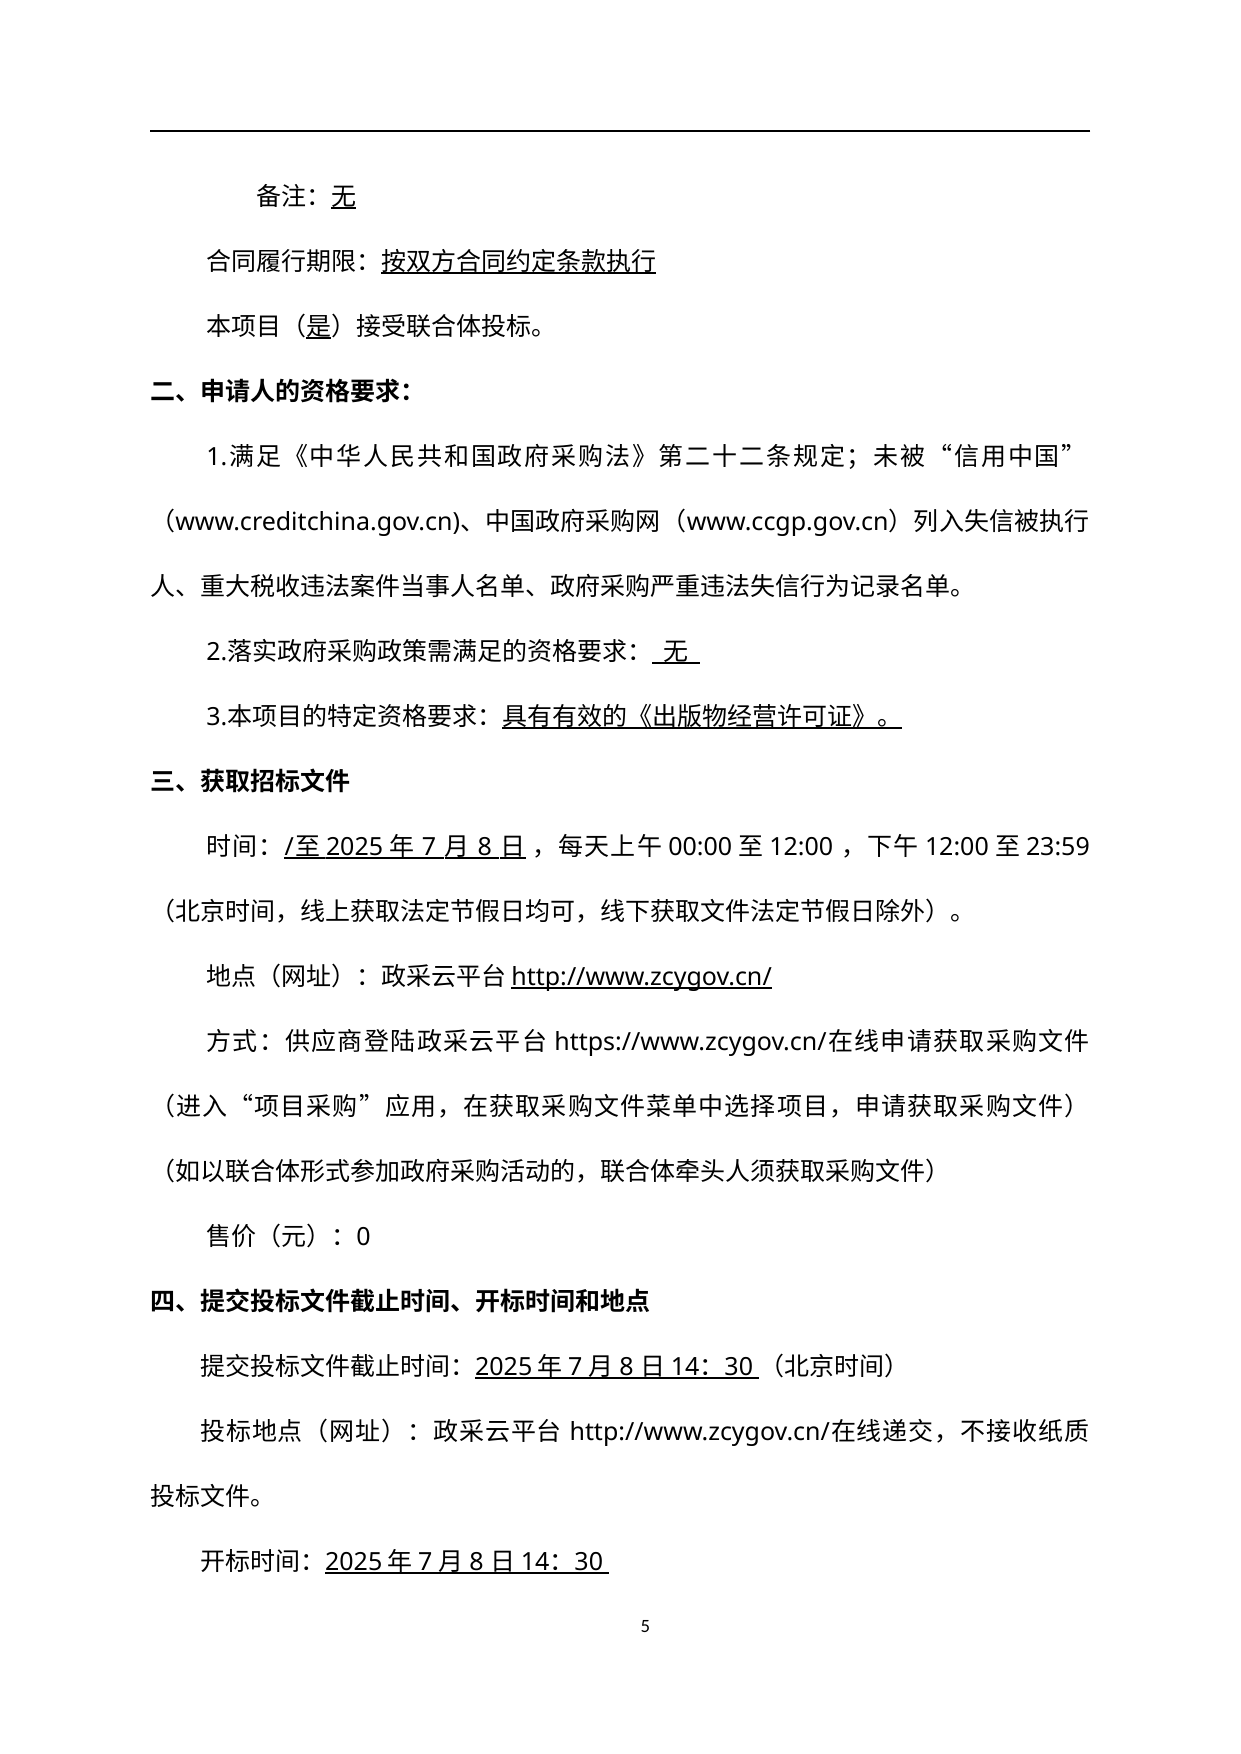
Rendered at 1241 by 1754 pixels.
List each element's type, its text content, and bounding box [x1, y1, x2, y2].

text 提交投标文件截止时间：2025年 7 月 8 日 14：30 （北京时间） [150, 1332, 1090, 1397]
text 售价（元）：0 [150, 1202, 1090, 1267]
text 时间：/至2025年 7 月 8 日 ，每天上午00:00至12:00 ，下午12:00至23:59（北京时间，线上获取法定节假日均可，线下获取文件法定节假日除外）。 [150, 812, 1090, 942]
text 四、提交投标文件截止时间、开标时间和地点 [150, 1267, 1090, 1332]
text 2.落实政府采购政策需满足的资格要求： 无 [150, 617, 1090, 682]
text 3.本项目的特定资格要求：具有有效的《出版物经营许可证》。 [150, 682, 1090, 747]
text 三、获取招标文件 [150, 747, 1090, 812]
text 地点（网址）：政采云平台http://www.zcygov.cn/ [150, 942, 1090, 1007]
text 1.满足《中华人民共和国政府采购法》第二十二条规定；未被“信用中国”（www.creditchina.gov.cn)、中国政府采购网（www.ccgp.gov.cn）列入失信被执行人、重大税收违法案件当事人名单、政府采购严重违法失信行为记录名单。 [150, 422, 1090, 617]
text 投标地点（网址）：政采云平台http://www.zcygov.cn/在线递交，不接收纸质投标文件。 [150, 1397, 1090, 1527]
text 合同履行期限：按双方合同约定条款执行 [150, 227, 1090, 292]
text 本项目（是）接受联合体投标。 [150, 292, 1090, 357]
text 二、申请人的资格要求： [150, 357, 1090, 422]
text 开标时间：2025年 7 月 8 日 14：30 [150, 1527, 1090, 1592]
text 备注：无 [150, 162, 1090, 227]
text 方式：供应商登陆政采云平台https://www.zcygov.cn/在线申请获取采购文件（进入“项目采购”应用，在获取采购文件菜单中选择项目，申请获取采购文件） （如以联合体形式参加政府采购活动的，联合体牵头人须获取采购文件） [150, 1007, 1090, 1202]
